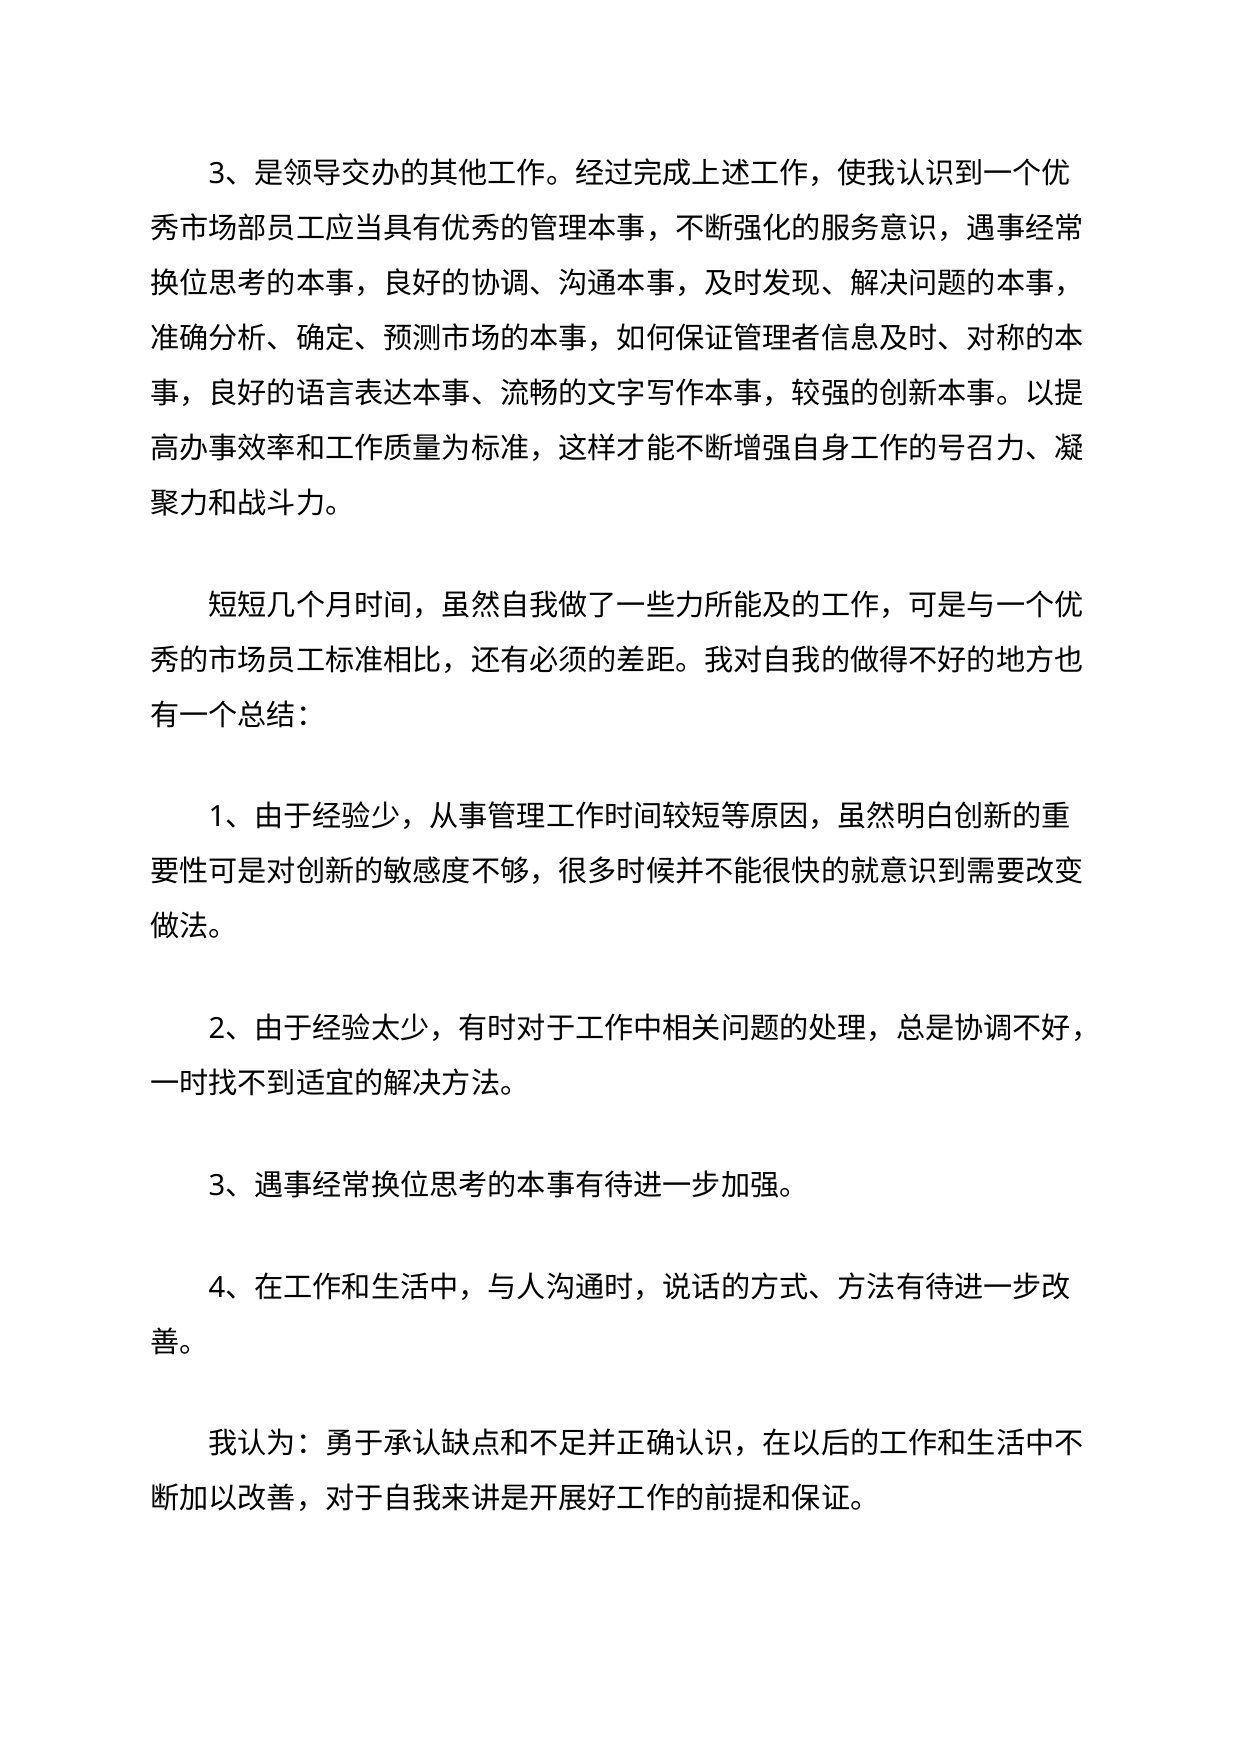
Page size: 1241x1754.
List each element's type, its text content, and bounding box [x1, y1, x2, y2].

text 3、是领导交办的其他工作。经过完成上述工作，使我认识到一个优秀市场部员工应当具有优秀的管理本事，不断强化的服务意识，遇事经常换位思考的本事，良好的协调、沟通本事，及时发现、解决问题的本事，准确分析、确定、预测市场的本事，如何保证管理者信息及时、对称的本事，良好的语言表达本事、流畅的文字写作本事，较强的创新本事。以提高办事效率和工作质量为标准，这样才能不断增强自身工作的号召力、凝聚力和战斗力。 [150, 150, 1090, 522]
text 2、由于经验太少，有时对于工作中相关问题的处理，总是协调不好，一时找不到适宜的解决方法。 [150, 1004, 1090, 1102]
text 我认为：勇于承认缺点和不足并正确认识，在以后的工作和生活中不断加以改善，对于自我来讲是开展好工作的前提和保证。 [150, 1420, 1090, 1517]
text 1、由于经验少，从事管理工作时间较短等原因，虽然明白创新的重要性可是对创新的敏感度不够，很多时候并不能很快的就意识到需要改变做法。 [150, 793, 1090, 945]
text 4、在工作和生活中，与人沟通时，说话的方式、方法有待进一步改善。 [150, 1263, 1090, 1361]
text 短短几个月时间，虽然自我做了一些力所能及的工作，可是与一个优秀的市场员工标准相比，还有必须的差距。我对自我的做得不好的地方也有一个总结： [150, 581, 1090, 733]
text 3、遇事经常换位思考的本事有待进一步加强。 [150, 1161, 1090, 1204]
